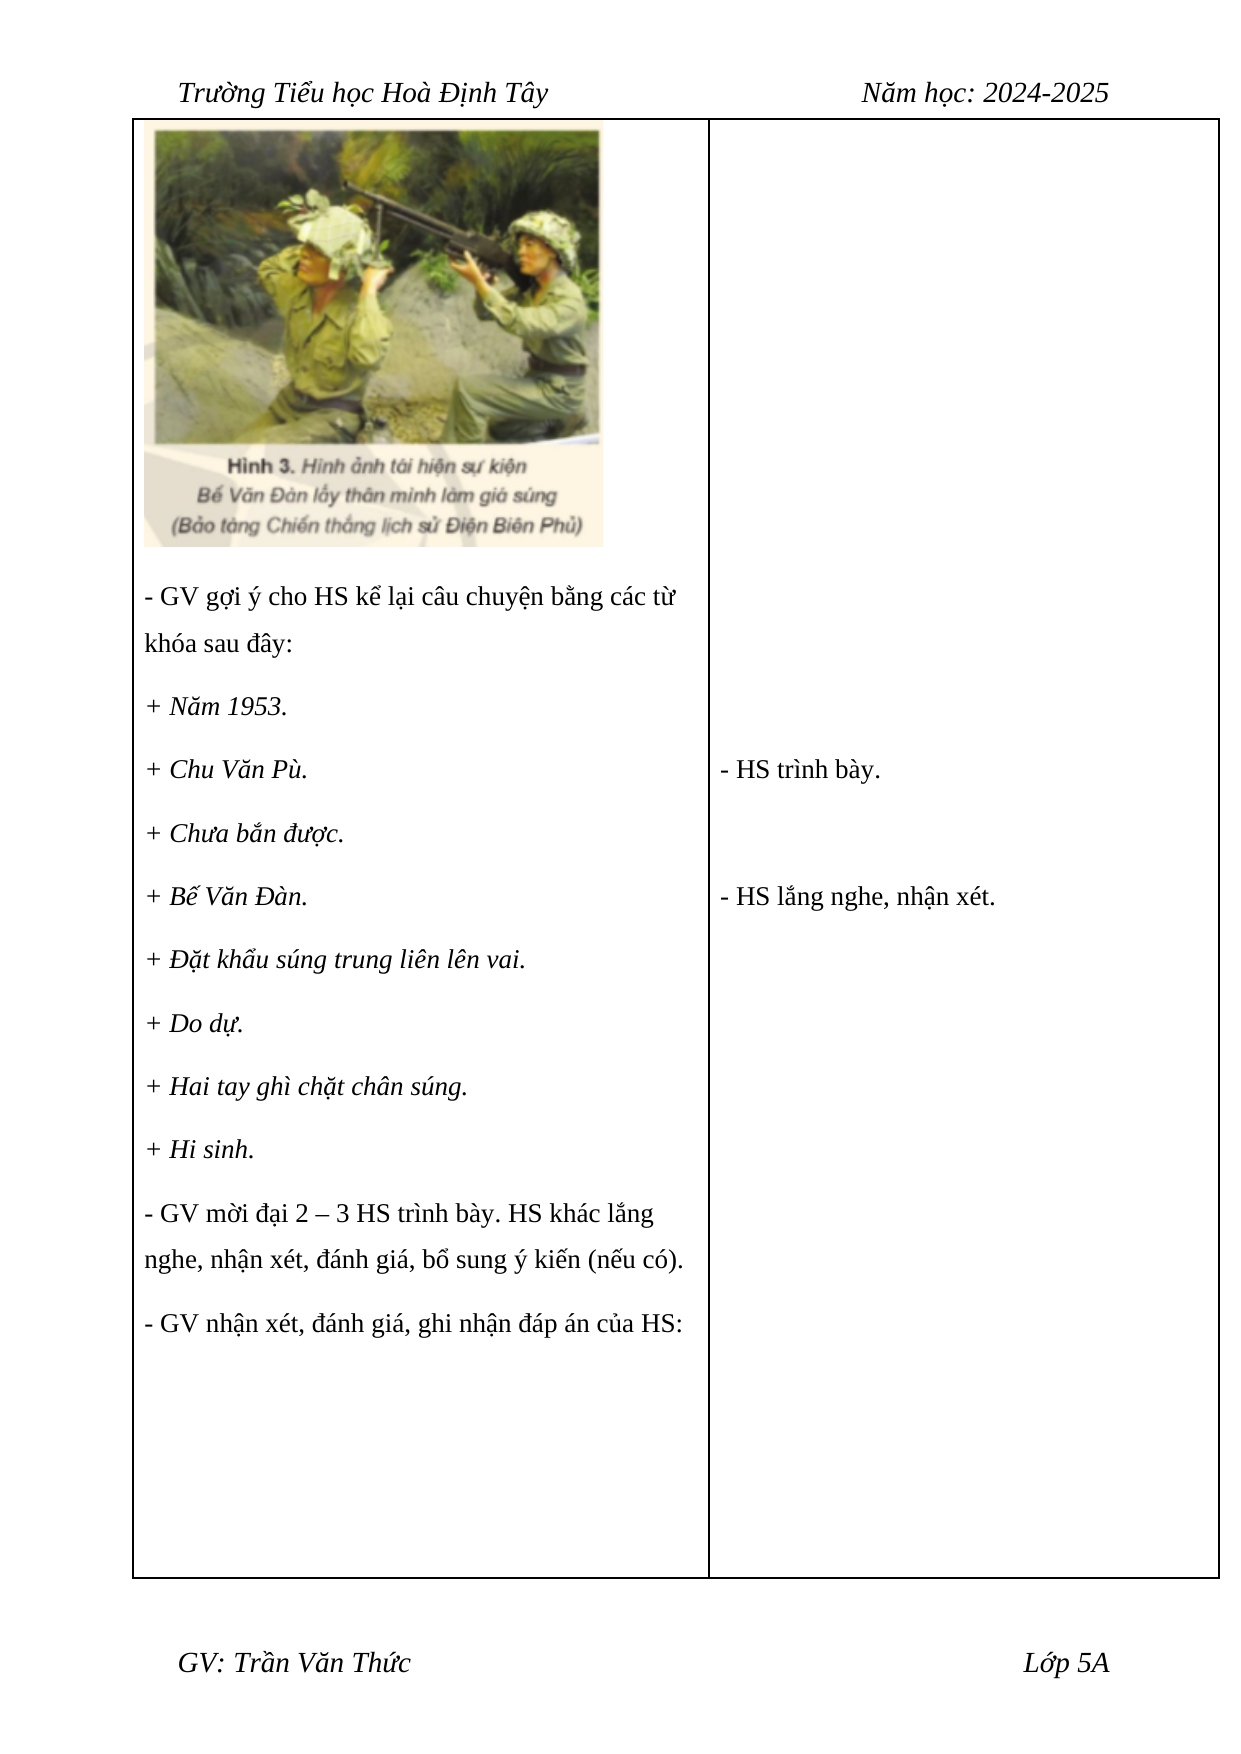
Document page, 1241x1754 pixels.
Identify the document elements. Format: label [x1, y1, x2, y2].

picture [144, 120, 604, 547]
table_cell [710, 120, 1218, 1577]
table_cell [134, 120, 708, 1577]
